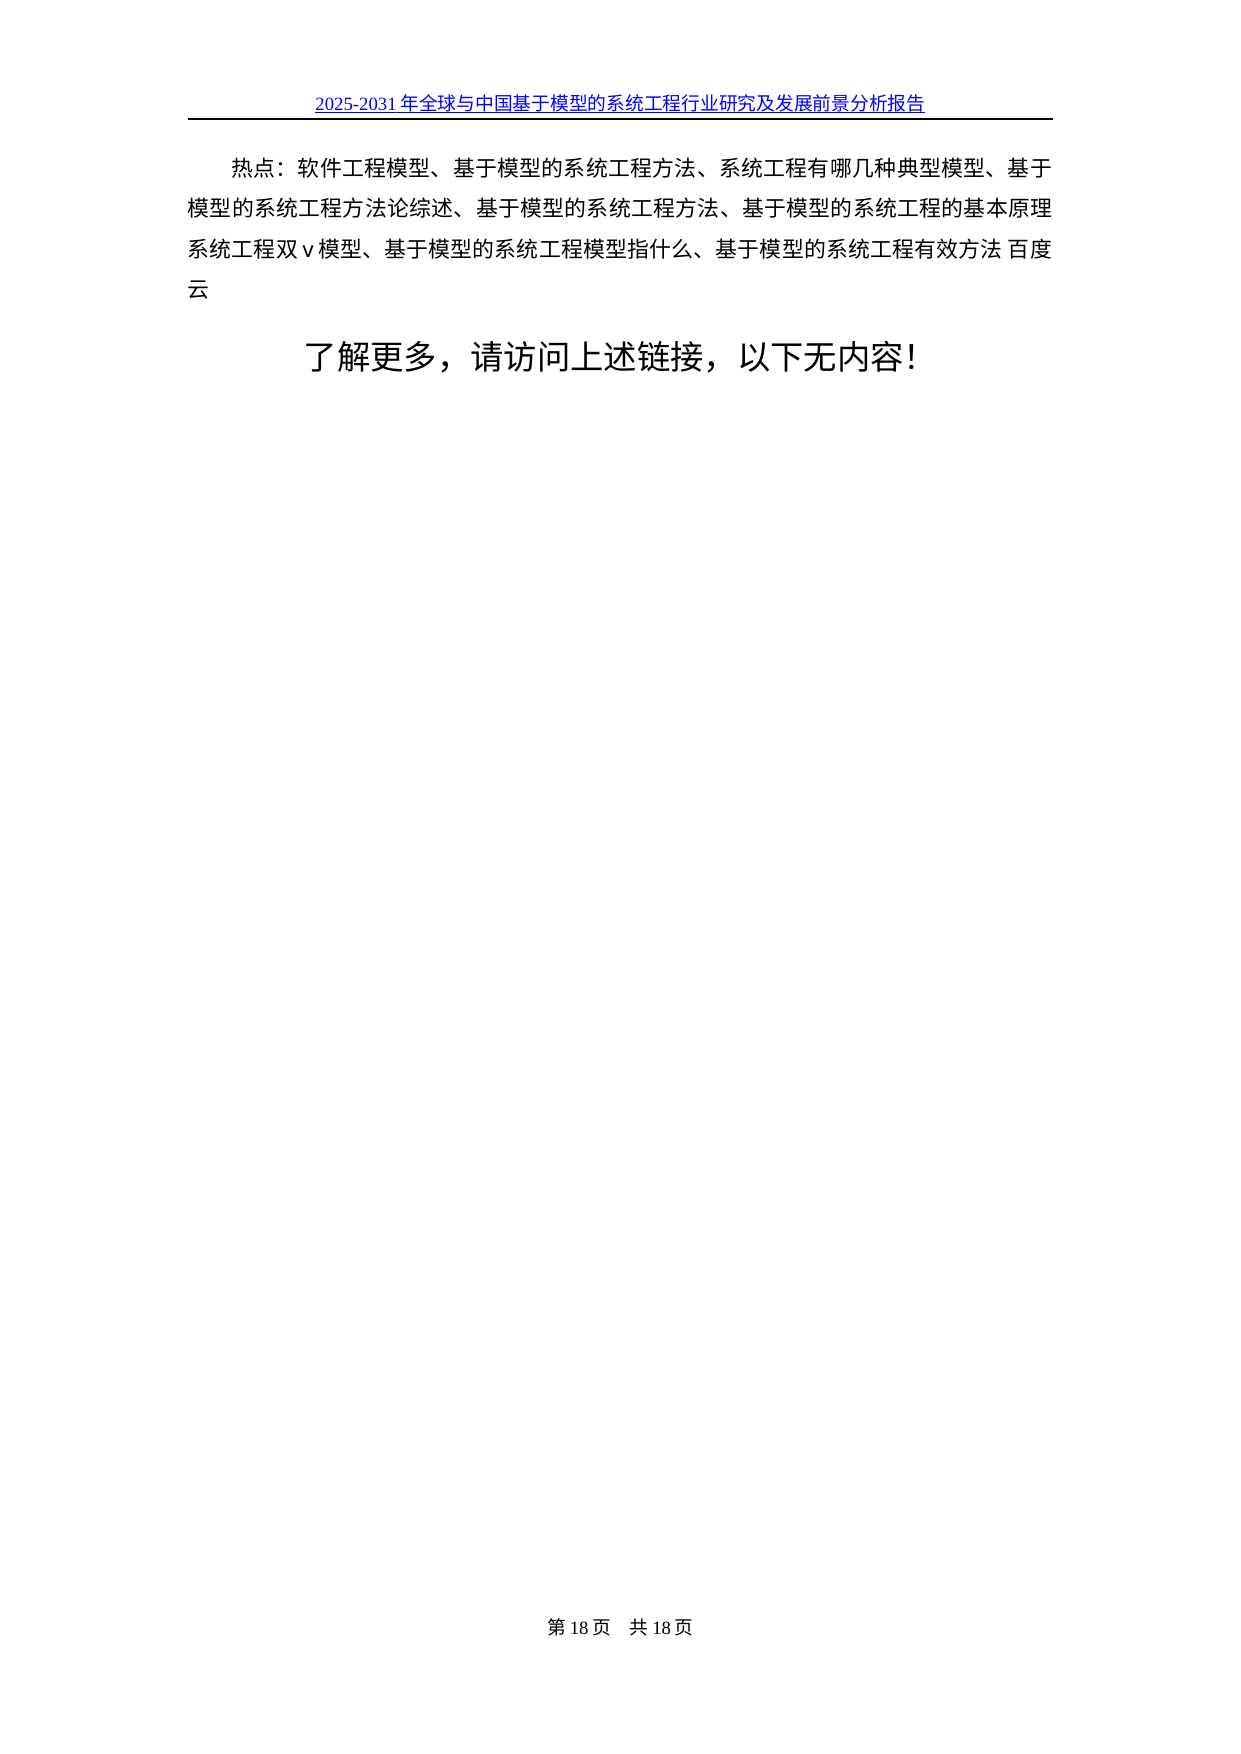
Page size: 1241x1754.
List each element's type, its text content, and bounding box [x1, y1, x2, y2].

title 了解更多，请访问上述链接，以下无内容！ [187, 322, 1053, 387]
text 热点：软件工程模型、基于模型的系统工程方法、系统工程有哪几种典型模型、基于模型的系统工程方法论综述、基于模型的系统工程方法、基于模型的系统工程的基本原理、系统工程双v模型、基于模型的系统工程模型指什么、基于模型的系统工程有效方法 百度云 [187, 150, 1053, 304]
